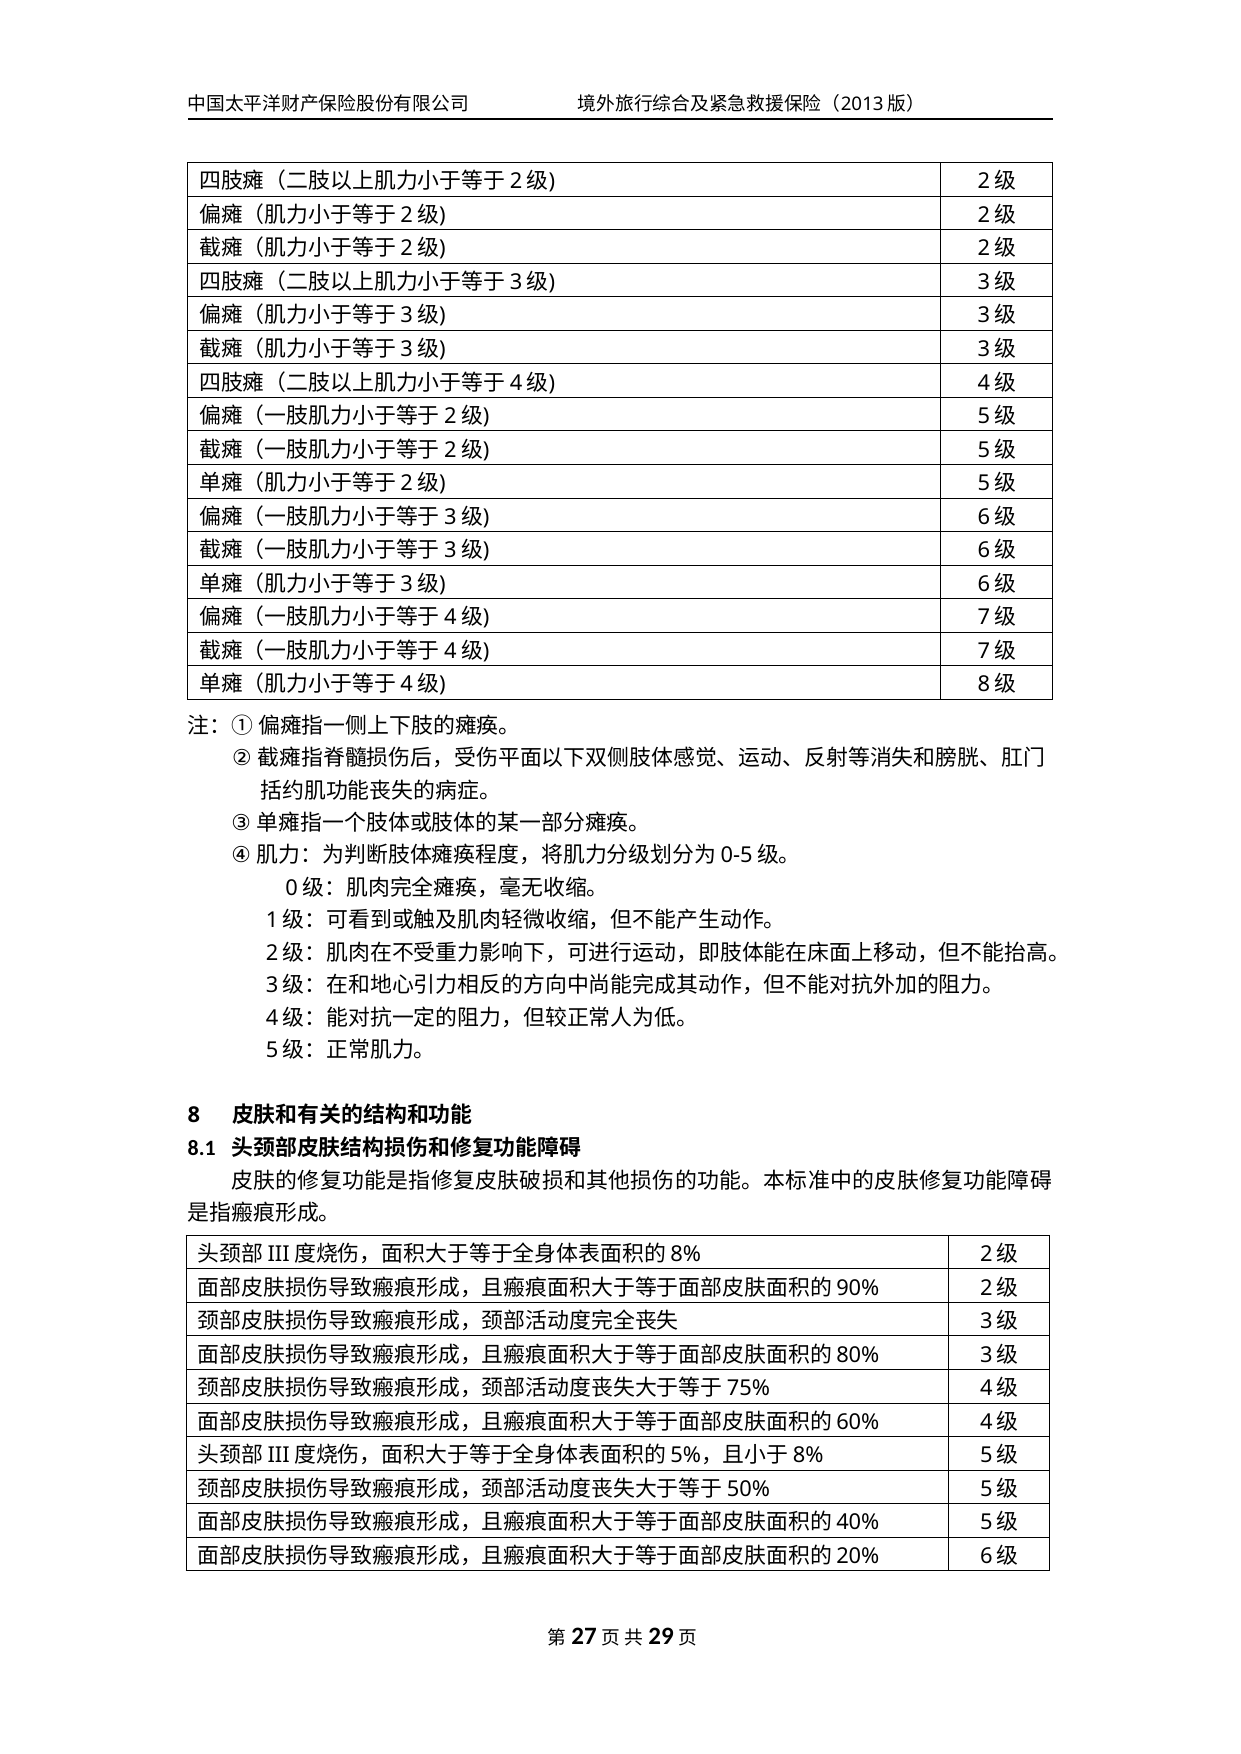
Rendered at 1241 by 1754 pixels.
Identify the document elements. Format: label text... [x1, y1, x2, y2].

text 4级：能对抗一定的阻力，但较正常人为低。 [187, 1000, 1053, 1032]
table_cell 偏瘫（一肢肌力小于等于2级) [188, 398, 940, 430]
table_cell 头颈部III度烧伤，面积大于等于全身体表面积的5%，且小于8% [187, 1437, 948, 1469]
table_cell 6级 [949, 1538, 1049, 1570]
subtitle 头颈部皮肤结构损伤和修复功能障碍 [187, 1130, 1053, 1162]
text 5级：正常肌力。 [187, 1032, 1053, 1065]
table_cell 面部皮肤损伤导致瘢痕形成，且瘢痕面积大于等于面部皮肤面积的20% [187, 1538, 948, 1570]
text 1级：可看到或触及肌肉轻微收缩，但不能产生动作。 [187, 902, 1053, 935]
table_cell 6级 [941, 532, 1052, 564]
table_cell 3级 [941, 264, 1052, 296]
table_cell 6级 [941, 566, 1052, 598]
table_cell 4级 [949, 1370, 1049, 1402]
table_cell 偏瘫（一肢肌力小于等于3级) [188, 499, 940, 531]
text 2级：肌肉在不受重力影响下，可进行运动，即肢体能在床面上移动，但不能抬高。 [187, 935, 1053, 967]
table_cell 2级 [941, 197, 1052, 229]
subtitle 皮肤和有关的结构和功能 [187, 1097, 1053, 1130]
table_cell 2级 [949, 1269, 1049, 1302]
table_cell 3级 [941, 331, 1052, 363]
table_cell 4级 [949, 1404, 1049, 1436]
table_cell 四肢瘫（二肢以上肌力小于等于3级) [188, 264, 940, 296]
table_cell 面部皮肤损伤导致瘢痕形成，且瘢痕面积大于等于面部皮肤面积的40% [187, 1504, 948, 1537]
table_cell 3级 [949, 1303, 1049, 1335]
table_cell 单瘫（肌力小于等于4级) [188, 666, 940, 699]
table_cell 颈部皮肤损伤导致瘢痕形成，颈部活动度丧失大于等于50% [187, 1471, 948, 1503]
table_cell 4级 [941, 364, 1052, 397]
text 注：① 偏瘫指一侧上下肢的瘫痪。 [187, 707, 1053, 740]
table_cell 颈部皮肤损伤导致瘢痕形成，颈部活动度丧失大于等于75% [187, 1370, 948, 1402]
table_cell 2级 [941, 230, 1052, 263]
table_cell 2级 [941, 163, 1052, 196]
text ④ 肌力：为判断肢体瘫痪程度，将肌力分级划分为0-5级。 [187, 837, 1053, 870]
table_cell 6级 [941, 499, 1052, 531]
table_cell 截瘫（一肢肌力小于等于4级) [188, 633, 940, 665]
table_cell 截瘫（肌力小于等于2级) [188, 230, 940, 263]
table_cell 单瘫（肌力小于等于2级) [188, 465, 940, 497]
text ② 截瘫指脊髓损伤后，受伤平面以下双侧肢体感觉、运动、反射等消失和膀胱、肛门括约肌功能丧失的病症。 [232, 740, 1053, 805]
text 皮肤的修复功能是指修复皮肤破损和其他损伤的功能。本标准中的皮肤修复功能障碍是指瘢痕形成。 [187, 1162, 1053, 1227]
table_cell 截瘫（一肢肌力小于等于3级) [188, 532, 940, 564]
table_cell 5级 [949, 1471, 1049, 1503]
table_cell 7级 [941, 633, 1052, 665]
text 3级：在和地心引力相反的方向中尚能完成其动作，但不能对抗外加的阻力。 [187, 967, 1053, 1000]
table_cell 5级 [949, 1437, 1049, 1469]
text ③ 单瘫指一个肢体或肢体的某一部分瘫痪。 [187, 805, 1053, 837]
table_cell 偏瘫（一肢肌力小于等于4级) [188, 599, 940, 632]
table_cell 偏瘫（肌力小于等于3级) [188, 297, 940, 330]
table_header 2级 [949, 1236, 1049, 1268]
table_cell 面部皮肤损伤导致瘢痕形成，且瘢痕面积大于等于面部皮肤面积的90% [187, 1269, 948, 1302]
text 0级：肌肉完全瘫痪，毫无收缩。 [187, 870, 1053, 902]
table_cell 5级 [941, 431, 1052, 464]
table_cell 5级 [941, 465, 1052, 497]
table_header 头颈部III度烧伤，面积大于等于全身体表面积的8% [187, 1236, 948, 1268]
table_cell 5级 [941, 398, 1052, 430]
table_cell 四肢瘫（二肢以上肌力小于等于4级) [188, 364, 940, 397]
table_cell 5级 [949, 1504, 1049, 1537]
table_cell 面部皮肤损伤导致瘢痕形成，且瘢痕面积大于等于面部皮肤面积的60% [187, 1404, 948, 1436]
table_cell 3级 [941, 297, 1052, 330]
table_cell 颈部皮肤损伤导致瘢痕形成，颈部活动度完全丧失 [187, 1303, 948, 1335]
table_cell 截瘫（一肢肌力小于等于2级) [188, 431, 940, 464]
table_cell 8级 [941, 666, 1052, 699]
table_cell 3级 [949, 1336, 1049, 1369]
table_cell 四肢瘫（二肢以上肌力小于等于2级) [188, 163, 940, 196]
table_cell 偏瘫（肌力小于等于2级) [188, 197, 940, 229]
table_cell 单瘫（肌力小于等于3级) [188, 566, 940, 598]
table_cell 7级 [941, 599, 1052, 632]
table_cell 面部皮肤损伤导致瘢痕形成，且瘢痕面积大于等于面部皮肤面积的80% [187, 1336, 948, 1369]
table_cell 截瘫（肌力小于等于3级) [188, 331, 940, 363]
